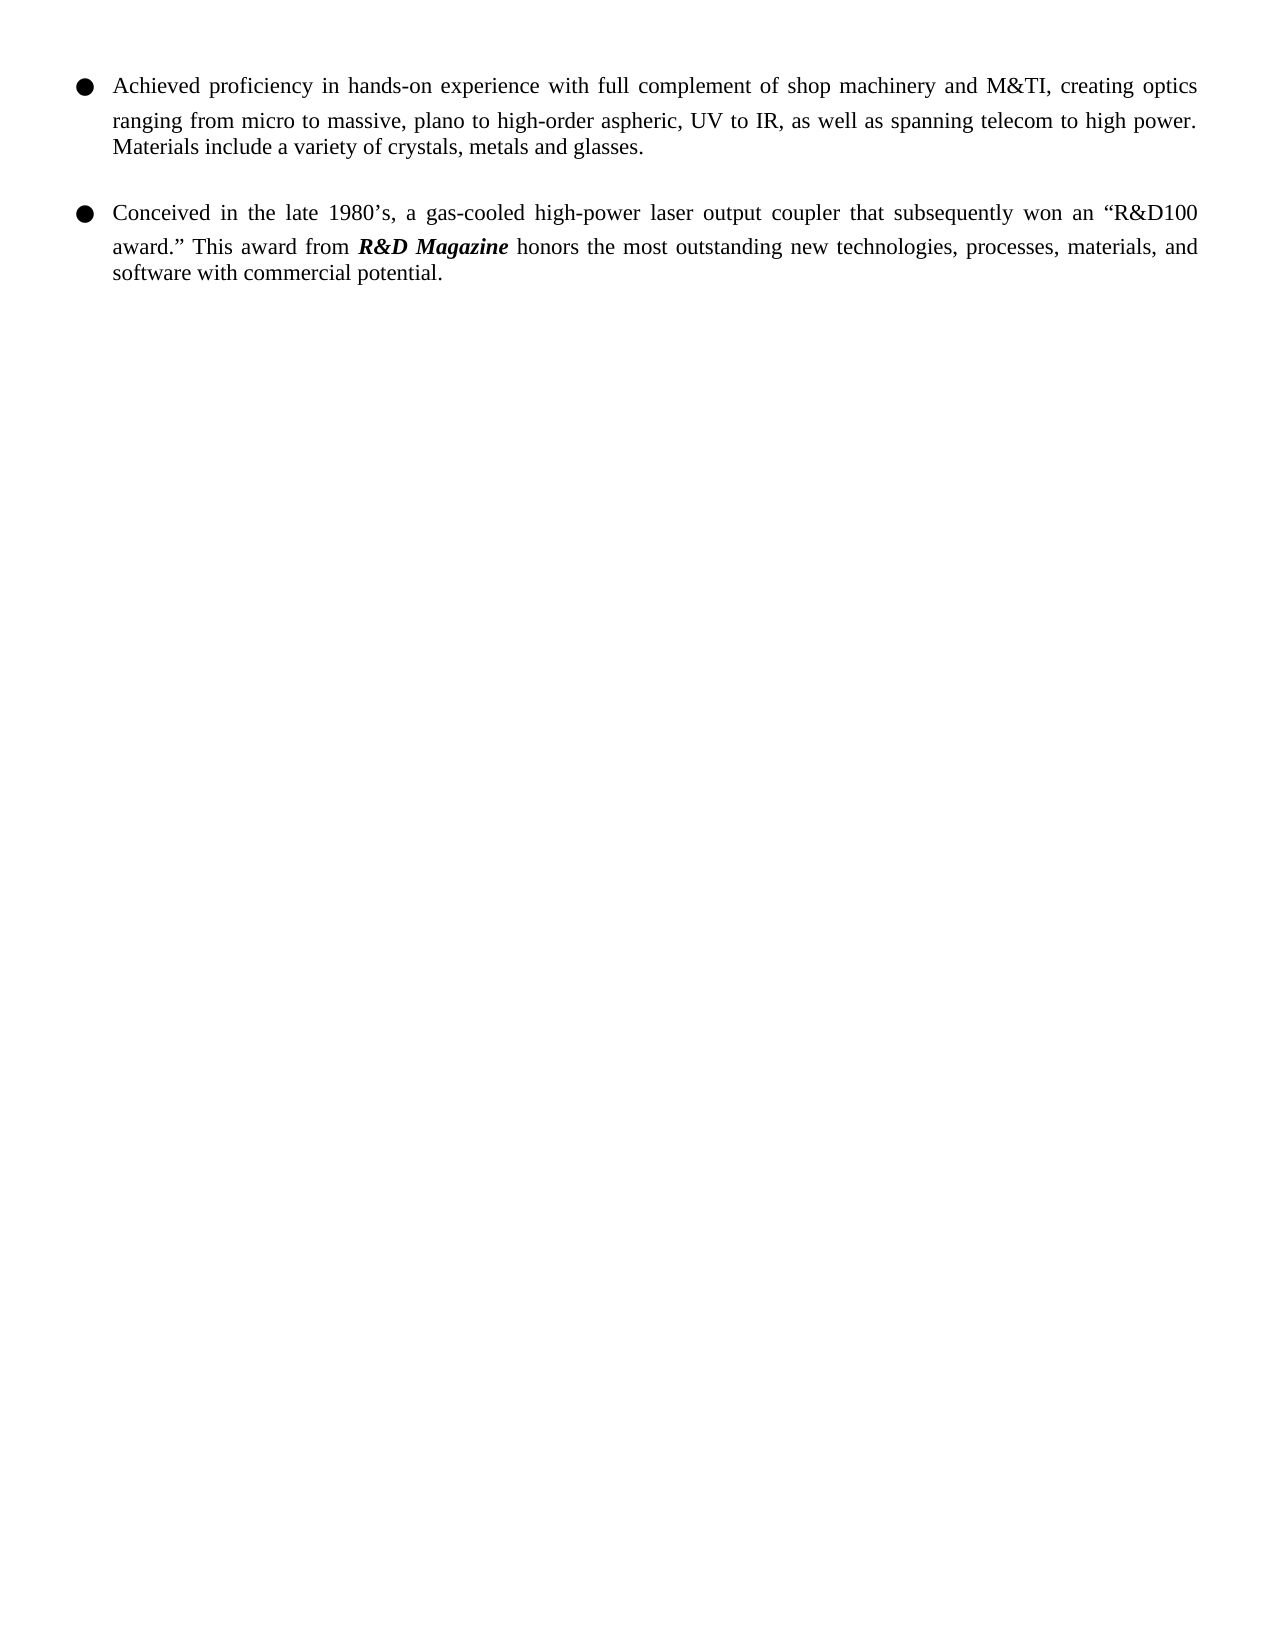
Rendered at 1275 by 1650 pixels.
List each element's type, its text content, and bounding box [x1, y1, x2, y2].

list Achieved proficiency in hands-on experience with full complement of shop machinery and M&TI, creating optics ranging from micro to massive, plano to high-order aspheric, UV to IR, as well as spanning telecom to high power. Materials include a variety of crystals, metals and glasses. [75, 60, 1200, 160]
list Conceived in the late 1980’s, a gas-cooled high-power laser output coupler that subsequently won an “R&D100 award.” This award from R&D Magazine honors the most outstanding new technologies, processes, materials, and software with commercial potential. [75, 186, 1200, 286]
